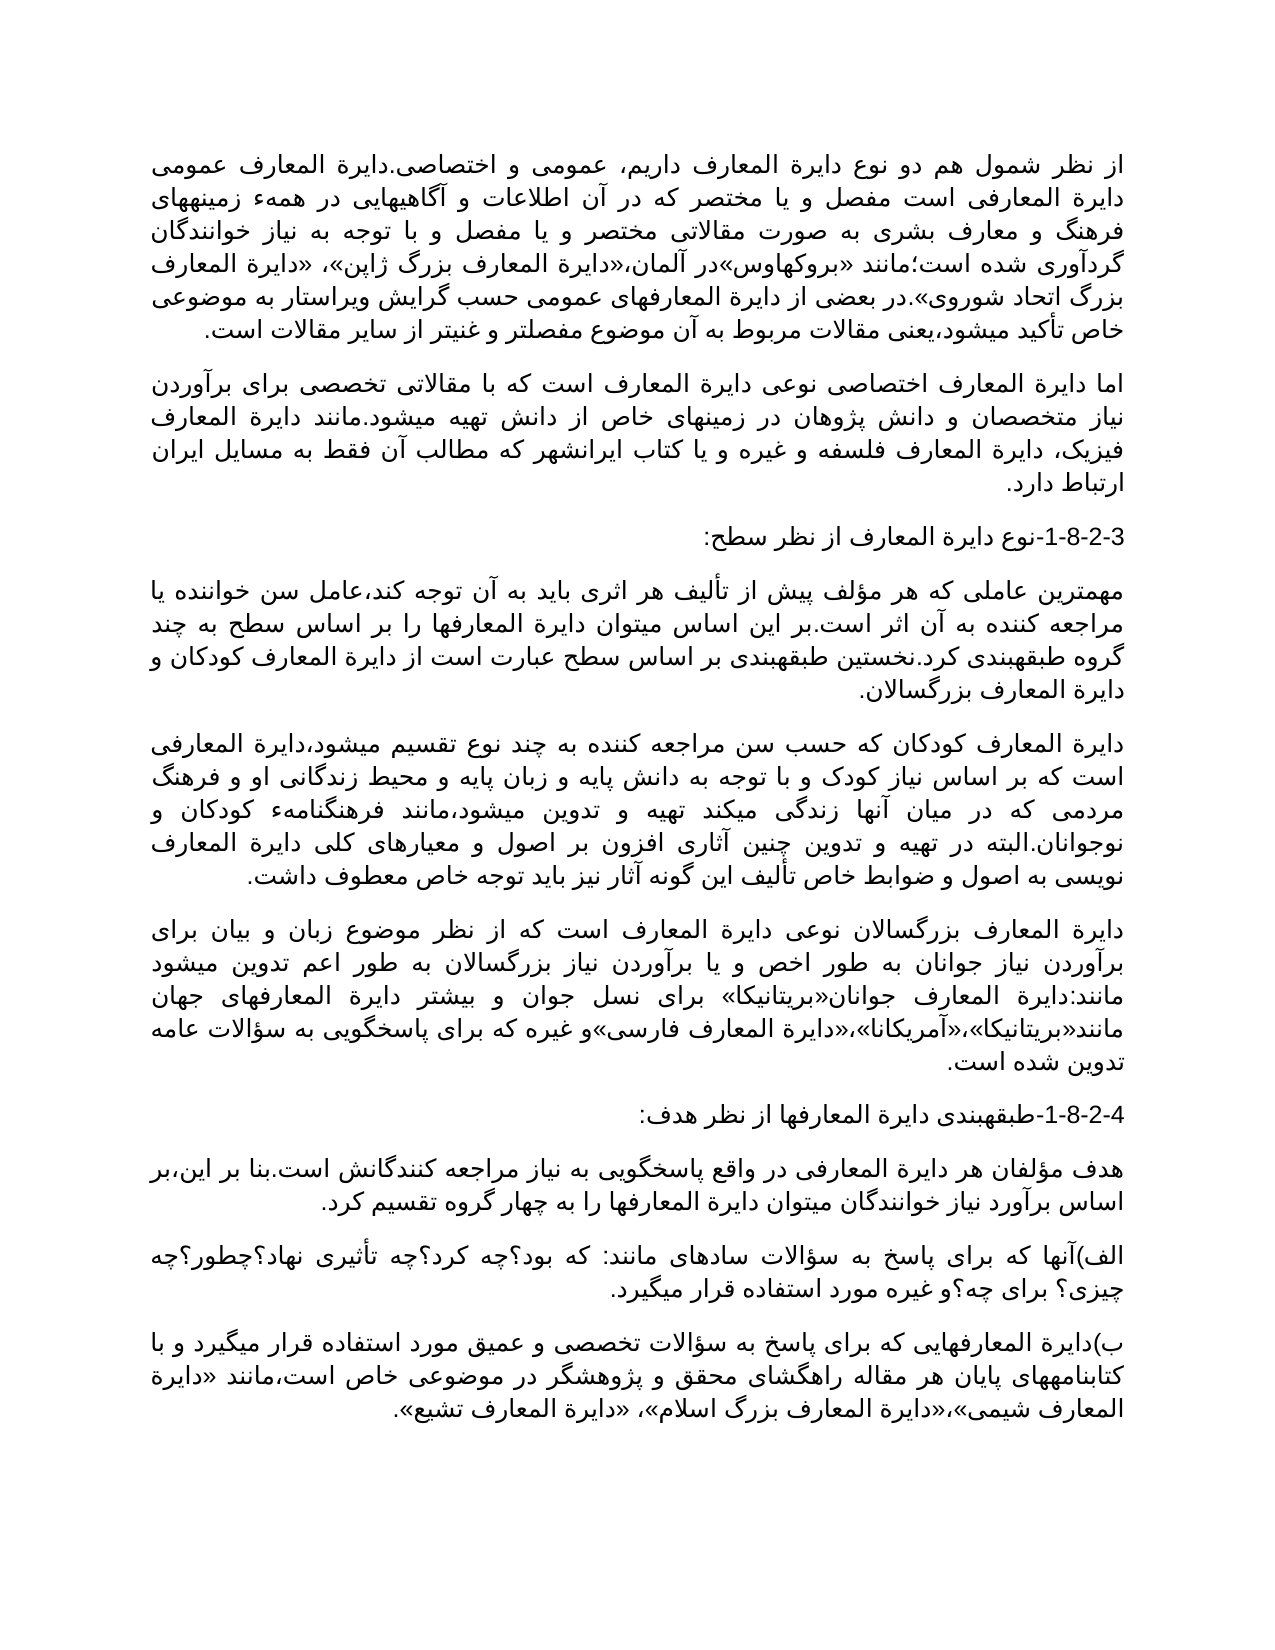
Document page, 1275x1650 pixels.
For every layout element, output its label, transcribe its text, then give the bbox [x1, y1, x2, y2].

text الف)آنها که برای پاسخ به سؤالات ساده‏ای مانند: که بود؟چه کرد؟چه تأثیری نهاد؟چطور؟چه چیزی؟ برای چه؟و غیره مورد استفاده قرار می‏گیرد. [150, 1241, 1125, 1303]
text 1-8-2-4-طبقه‏بندی دایرة المعارف‏ها از نظر هدف: [150, 1101, 1125, 1129]
text دایرة المعارف کودکان که حسب سن مراجعه کننده‏ به چند نوع تقسیم می‏شود،دایرة المعارفی است که بر اساس نیاز کودک و با توجه به دانش پایه و زبان پایه و محیط زندگانی او و فرهنگ مردمی که در میان آنها زندگی می‏کند تهیه و تدوین می‏شود،مانند فرهنگنامهء کودکان و نوجوانان.البته در تهیه و تدوین چنین آثاری‏ افزون بر اصول و معیارهای کلی دایرة المعارف نویسی‏ به اصول و ضوابط خاص تألیف این گونه آثار نیز باید توجه خاص معطوف داشت. [150, 729, 1125, 889]
text از نظر شمول هم دو نوع دایرة المعارف داریم، عمومی و اختصاصی.دایرة المعارف عمومی‏ دایرة المعارفی است مفصل و یا مختصر که در آن‏ اطلاعات و آگاهی‏هایی در همهء زمینه‏های فرهنگ و معارف بشری به صورت مقالاتی مختصر و یا مفصل و با توجه به نیاز خوانندگان گردآوری شده است؛مانند «بروکهاوس»در آلمان،«دایرة المعارف بزرگ ژاپن»، «دایرة المعارف بزرگ اتحاد شوروی».در بعضی از دایرة المعارف‏های عمومی حسب گرایش ویراستار به‏ موضوعی خاص تأکید می‏شود،یعنی مقالات مربوط به‏ آن موضوع مفصل‏تر و غنی‏تر از سایر مقالات است. [150, 150, 1125, 344]
text ب)دایرة المعارف‏هایی که برای پاسخ به سؤالات‏ تخصصی و عمیق مورد استفاده قرار می‏گیرد و با کتابنامه‏های پایان هر مقاله راهگشای محقق و پژوهشگر در موضوعی خاص است،مانند «دایرة المعارف شیمی»،«دایرة المعارف بزرگ اسلام»، «دایرة المعارف تشیع». [150, 1328, 1125, 1423]
text دایرة المعارف بزرگسالان نوعی دایرة المعارف است‏ که از نظر موضوع زبان و بیان برای برآوردن نیاز جوانان‏ به طور اخص و یا برآوردن نیاز بزرگسالان به طور اعم‏ تدوین می‏شود مانند:دایرة المعارف جوانان«بریتانیکا» برای نسل جوان و بیشتر دایرة المعارف‏های جهان‏ مانند«بریتانیکا»،«آمریکانا»،«دایرة المعارف فارسی»و غیره که برای پاسخگویی به سؤالات عامه تدوین شده‏ است. [150, 914, 1125, 1075]
text هدف مؤلفان هر دایرة المعارفی در واقع پاسخگویی‏ به نیاز مراجعه کنندگانش است.بنا بر این،بر اساس‏ برآورد نیاز خوانندگان می‏توان دایرة المعارف‏ها را به‏ چهار گروه تقسیم کرد. [150, 1154, 1125, 1216]
text مهم‏ترین عاملی که هر مؤلف پیش از تألیف هر اثری‏ باید به آن توجه کند،عامل سن خواننده یا مراجعه‏ کننده به آن اثر است.بر این اساس می‏توان‏ دایرة المعارف‏ها را بر اساس سطح به چند گروه‏ طبقه‏بندی کرد.نخستین طبقه‏بندی بر اساس سطح‏ عبارت است از دایرة المعارف کودکان و دایرة المعارف‏ بزرگسالان. [150, 576, 1125, 703]
text اما دایرة المعارف اختصاصی نوعی دایرة المعارف‏ است که با مقالاتی تخصصی برای برآوردن نیاز متخصصان و دانش پژوهان در زمینه‏ای خاص از دانش‏ تهیه می‏شود.مانند دایرة المعارف فیزیک، دایرة المعارف فلسفه و غیره و یا کتاب ایرانشهر که‏ مطالب آن فقط به مسایل ایران ارتباط دارد. [150, 369, 1125, 497]
text 1-8-2-3-نوع دایرة المعارف از نظر سطح: [150, 522, 1125, 551]
